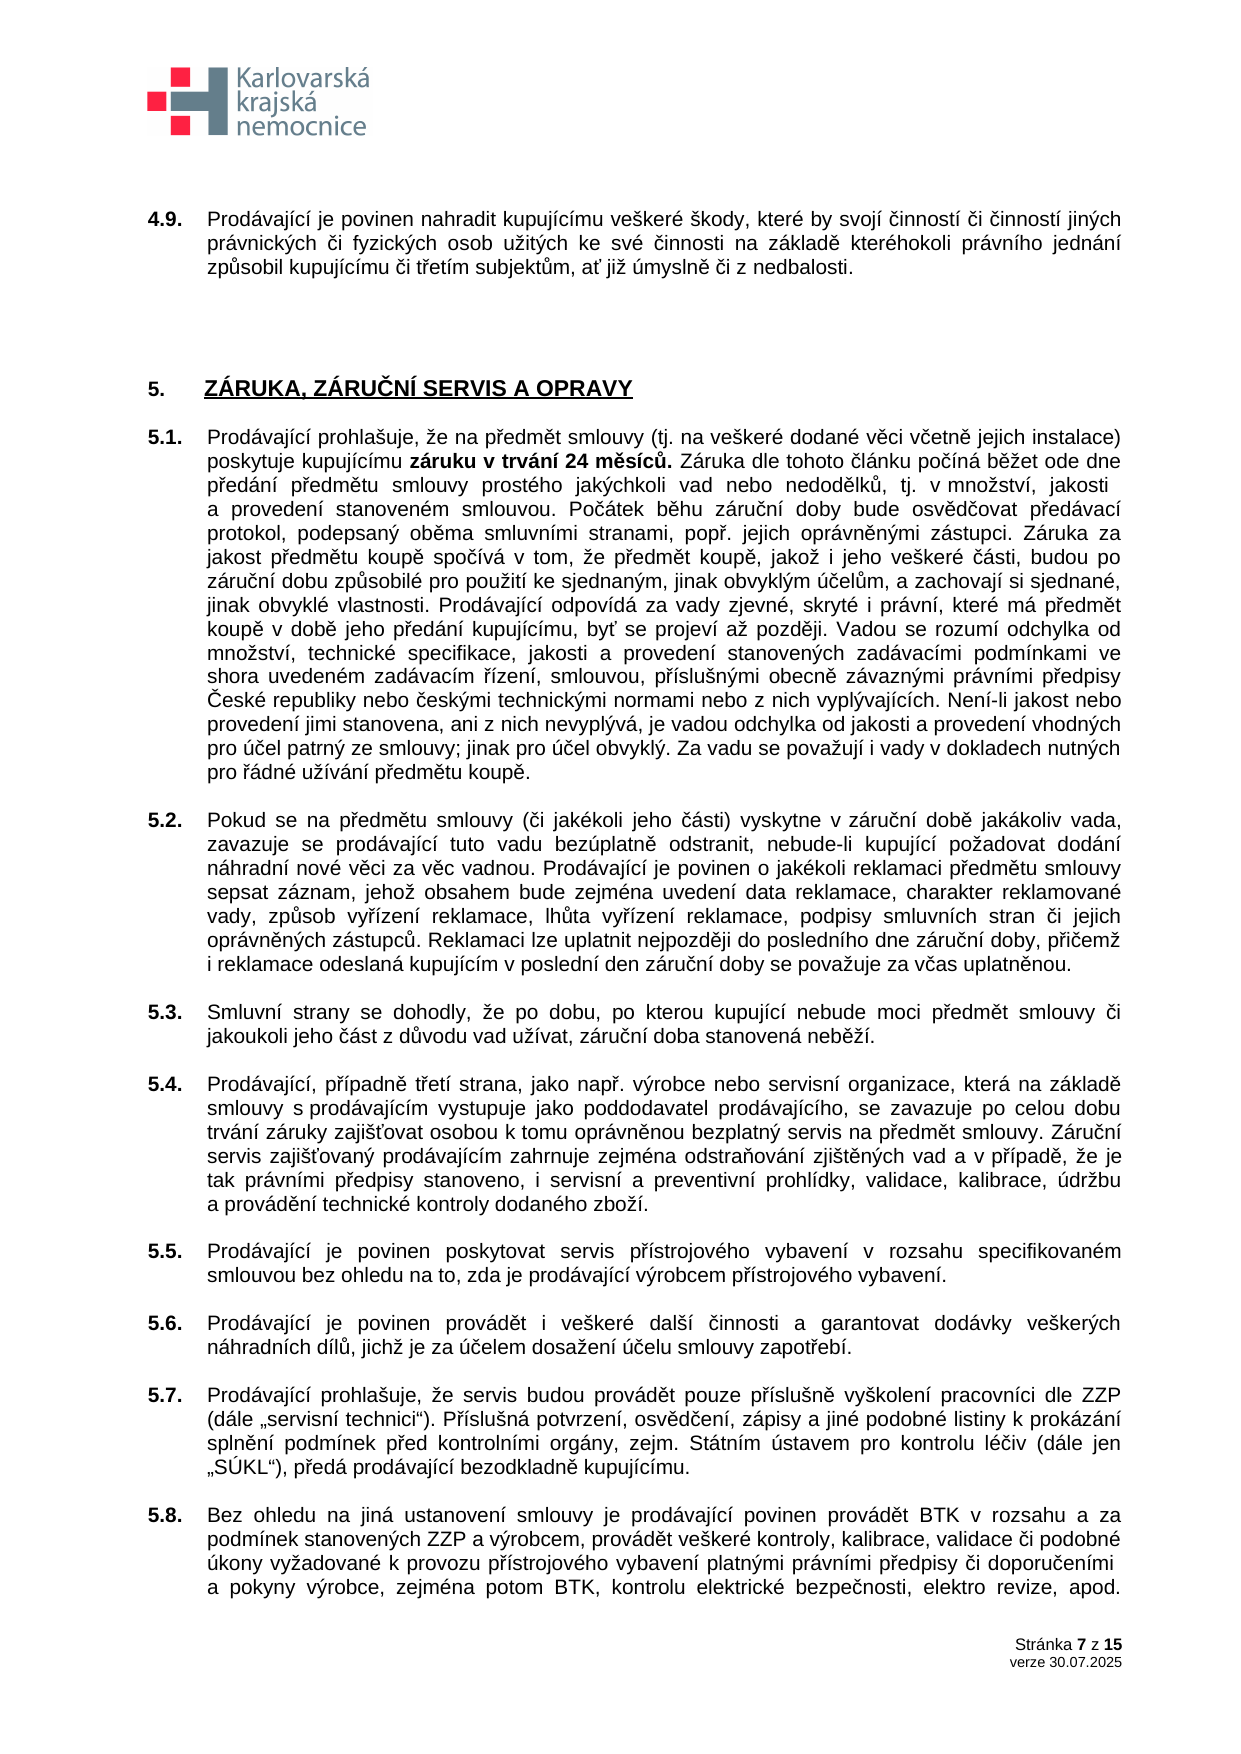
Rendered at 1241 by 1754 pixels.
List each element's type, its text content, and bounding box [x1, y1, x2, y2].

picture [147, 67, 373, 136]
subtitle Prodávající prohlašuje, že servis budou provádět pouze příslušně vyškolení pracovníci dle ZZP (dále „servisní technici“). Příslušná potvrzení, osvědčení, zápisy a jiné podobné listiny k prokázání splnění podmínek před kontrolními orgány, zejm. Státním ústavem pro kontrolu léčiv (dále jen „SÚKL“), předá prodávající bezodkladně kupujícímu. [148, 1383, 1122, 1479]
subtitle Pokud se na předmětu smlouvy (či jakékoli jeho části) vyskytne v záruční době jakákoliv vada, zavazuje se prodávající tuto vadu bezúplatně odstranit, nebude-li kupující požadovat dodání náhradní nové věci za věc vadnou. Prodávající je povinen o jakékoli reklamaci předmětu smlouvy sepsat záznam, jehož obsahem bude zejména uvedení data reklamace, charakter reklamované vady, způsob vyřízení reklamace, lhůta vyřízení reklamace, podpisy smluvních stran či jejich oprávněných zástupců. Reklamaci lze uplatnit nejpozději do posledního dne záruční doby, přičemž i reklamace odeslaná kupujícím v poslední den záruční doby se považuje za včas uplatněnou. [148, 808, 1122, 976]
subtitle Prodávající prohlašuje, že na předmět smlouvy (tj. na veškeré dodané věci včetně jejich instalace) poskytuje kupujícímu záruku v trvání 24 měsíců. Záruka dle tohoto článku počíná běžet ode dne předání předmětu smlouvy prostého jakýchkoli vad nebo nedodělků, tj. v množství, jakosti a provedení stanoveném smlouvou. Počátek běhu záruční doby bude osvědčovat předávací protokol, podepsaný oběma smluvními stranami, popř. jejich oprávněnými zástupci. Záruka za jakost předmětu koupě spočívá v tom, že předmět koupě, jakož i jeho veškeré části, budou po záruční dobu způsobilé pro použití ke sjednaným, jinak obvyklým účelům, a zachovají si sjednané, jinak obvyklé vlastnosti. Prodávající odpovídá za vady zjevné, skryté i právní, které má předmět koupě v době jeho předání kupujícímu, byť se projeví až později. Vadou se rozumí odchylka od množství, technické specifikace, jakosti a provedení stanovených zadávacími podmínkami ve shora uvedeném zadávacím řízení, smlouvou, příslušnými obecně závaznými právními předpisy České republiky nebo českými technickými normami nebo z nich vyplývajících. Není-li jakost nebo provedení jimi stanovena, ani z nich nevyplývá, je vadou odchylka od jakosti a provedení vhodných pro účel patrný ze smlouvy; jinak pro účel obvyklý. Za vadu se považují i vady v dokladech nutných pro řádné užívání předmětu koupě. [148, 425, 1122, 784]
subtitle Prodávající je povinen nahradit kupujícímu veškeré škody, které by svojí činností či činností jiných právnických či fyzických osob užitých ke své činnosti na základě kteréhokoli právního jednání způsobil kupujícímu či třetím subjektům, ať již úmyslně či z nedbalosti. [148, 207, 1122, 279]
subtitle Prodávající je povinen provádět i veškeré další činnosti a garantovat dodávky veškerých náhradních dílů, jichž je za účelem dosažení účelu smlouvy zapotřebí. [148, 1311, 1122, 1359]
subtitle Prodávající, případně třetí strana, jako např. výrobce nebo servisní organizace, která na základě smlouvy s prodávajícím vystupuje jako poddodavatel prodávajícího, se zavazuje po celou dobu trvání záruky zajišťovat osobou k tomu oprávněnou bezplatný servis na předmět smlouvy. Záruční servis zajišťovaný prodávajícím zahrnuje zejména odstraňování zjištěných vad a v případě, že je tak právními předpisy stanoveno, i servisní a preventivní prohlídky, validace, kalibrace, údržbu a provádění technické kontroly dodaného zboží. [148, 1072, 1122, 1215]
subtitle Smluvní strany se dohodly, že po dobu, po kterou kupující nebude moci předmět smlouvy či jakoukoli jeho část z důvodu vad užívat, záruční doba stanovená neběží. [148, 1000, 1122, 1048]
list ZÁRUKA, ZÁRUČNÍ SERVIS A OPRAVY [148, 374, 1122, 401]
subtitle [148, 1503, 1122, 1599]
subtitle Prodávající je povinen poskytovat servis přístrojového vybavení v rozsahu specifikovaném smlouvou bez ohledu na to, zda je prodávající výrobcem přístrojového vybavení. [148, 1239, 1122, 1287]
